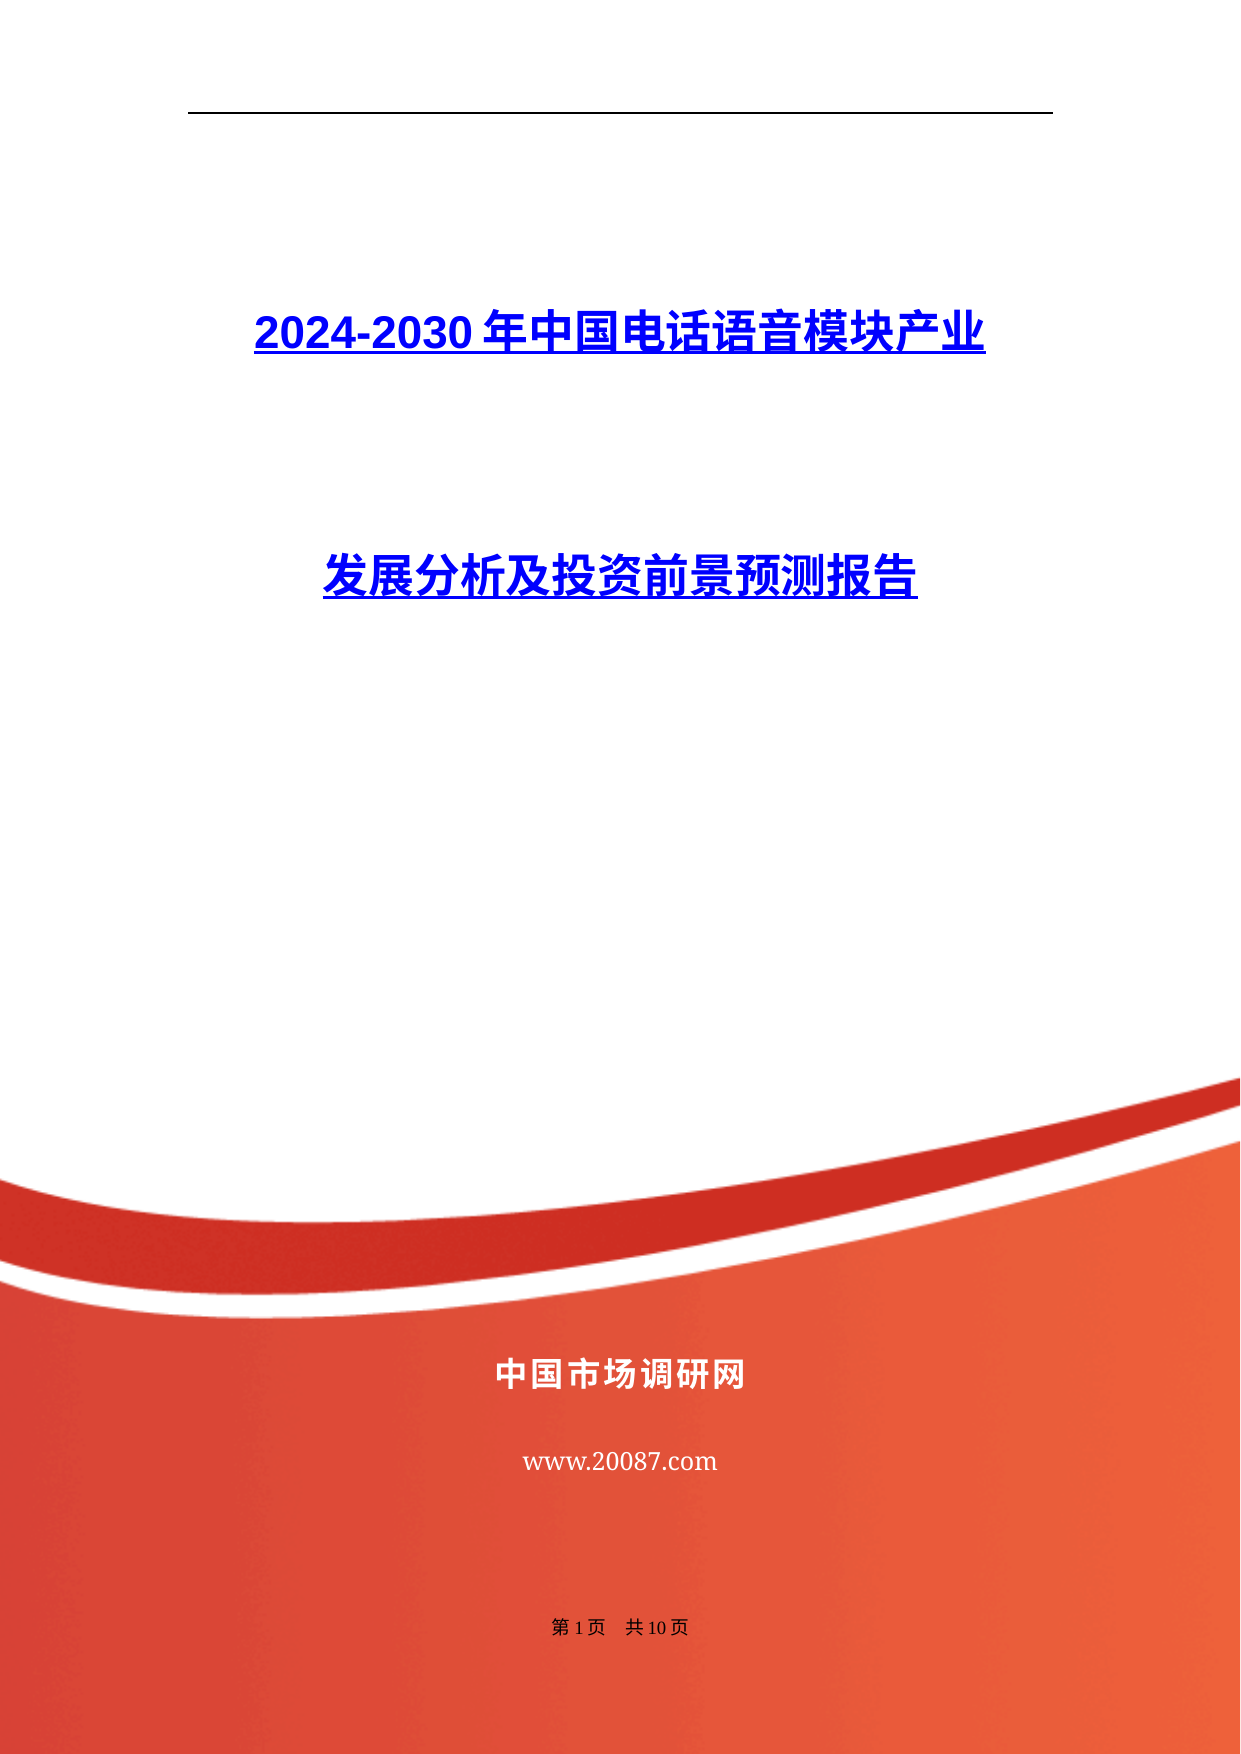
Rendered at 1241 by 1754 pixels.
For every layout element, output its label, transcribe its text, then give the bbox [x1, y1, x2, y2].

subtitle 中国市场调研网 [187, 1339, 1053, 1404]
table_header 2024-2030年中国电话语音模块产业发展分析及投资前景预测报告 [188, 207, 1053, 773]
picture [0, 1006, 1241, 1754]
text www.20087.com [187, 1428, 1053, 1493]
